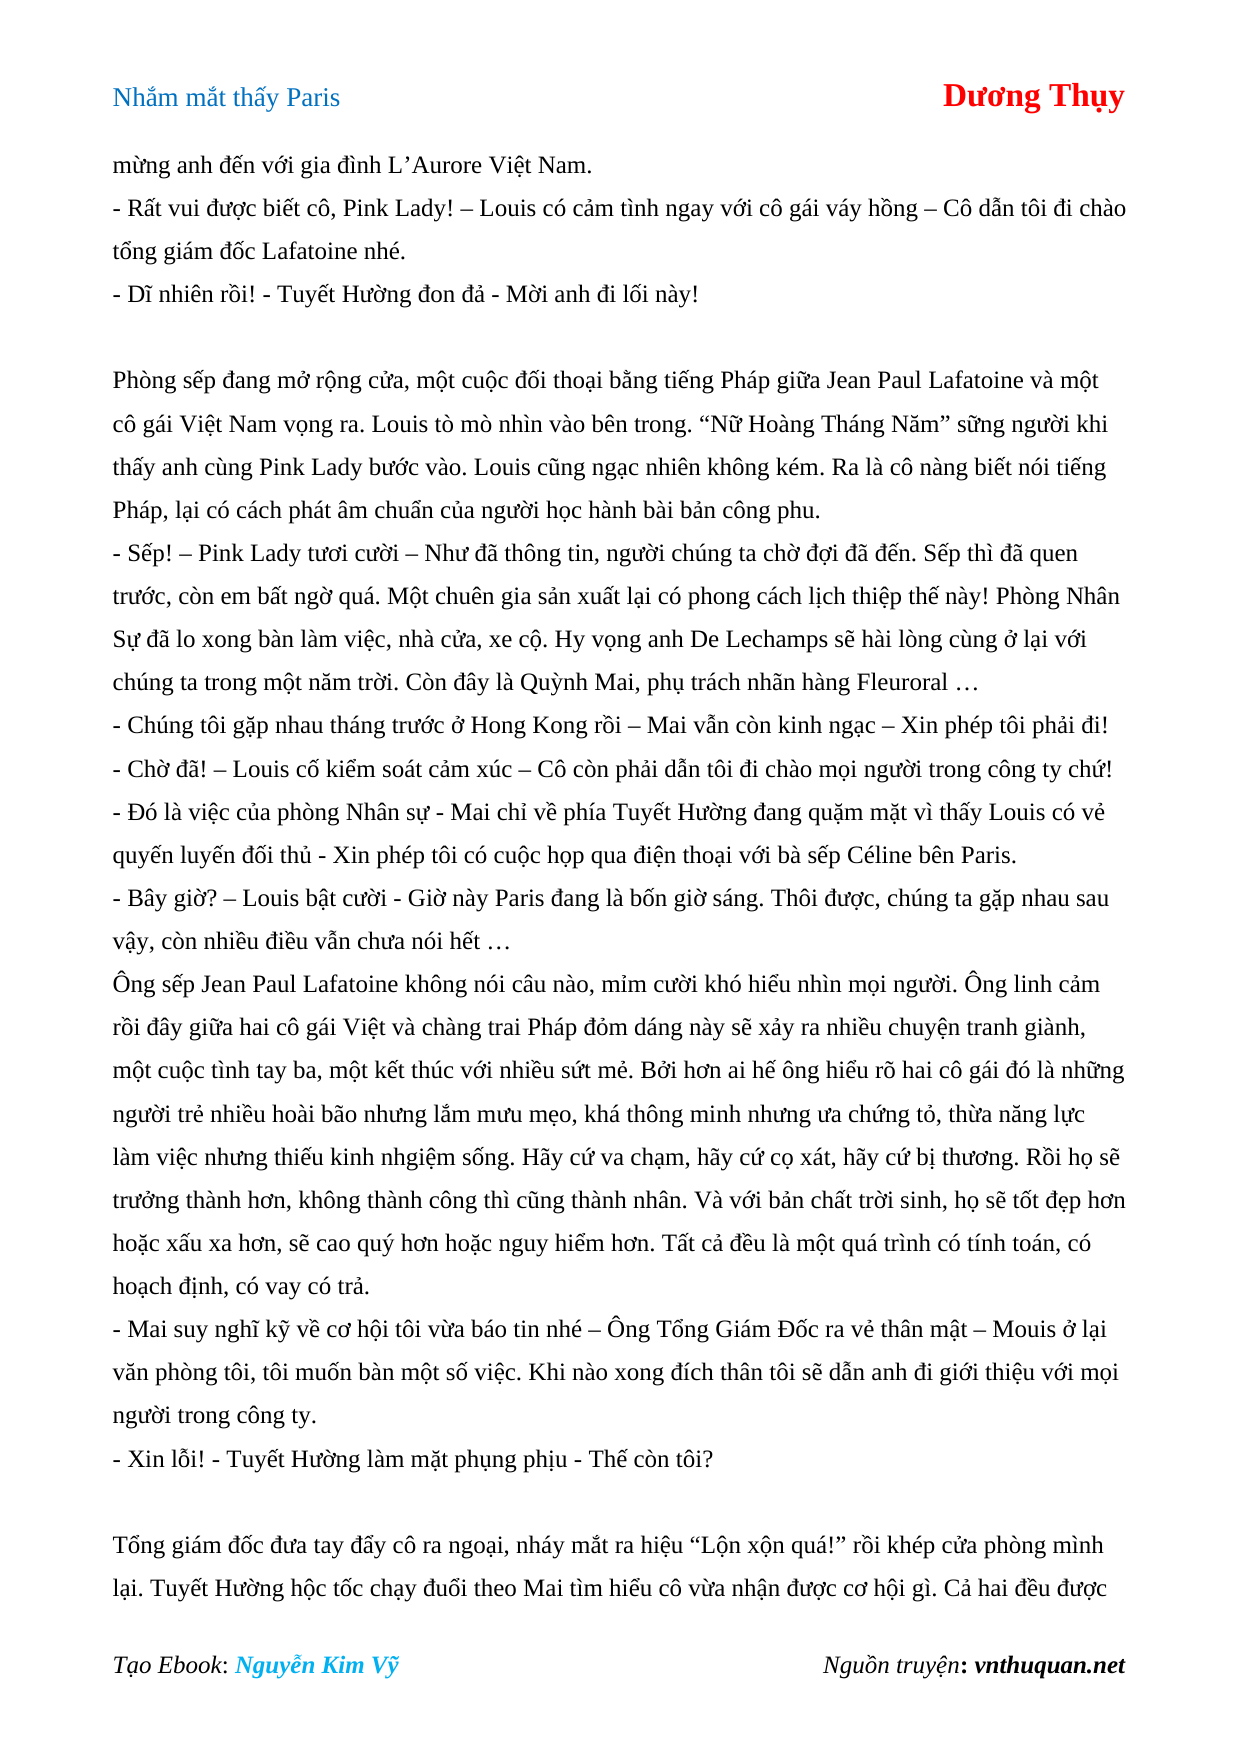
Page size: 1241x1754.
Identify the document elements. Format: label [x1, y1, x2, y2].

text [112, 150, 1128, 1602]
